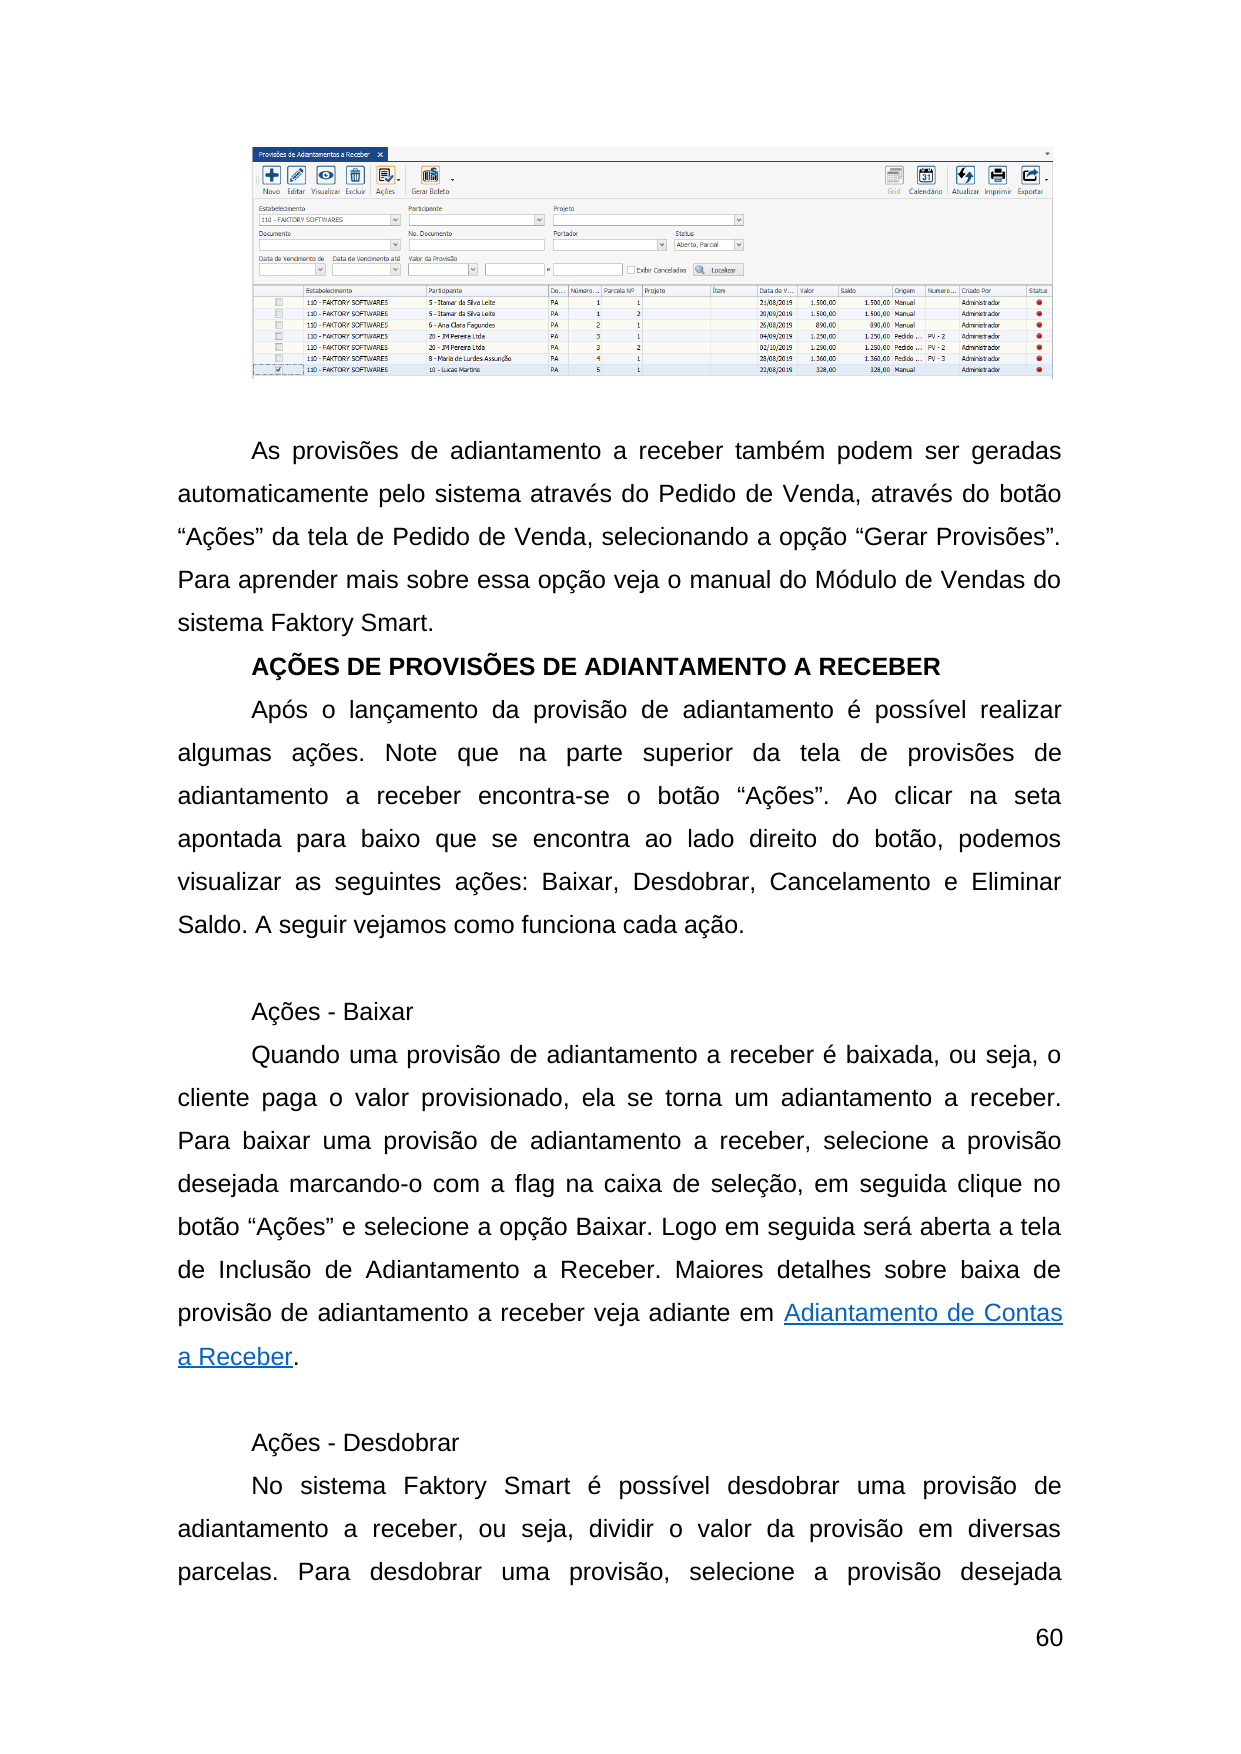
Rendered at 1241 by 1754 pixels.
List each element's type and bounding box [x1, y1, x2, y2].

picture [251, 147, 1054, 379]
